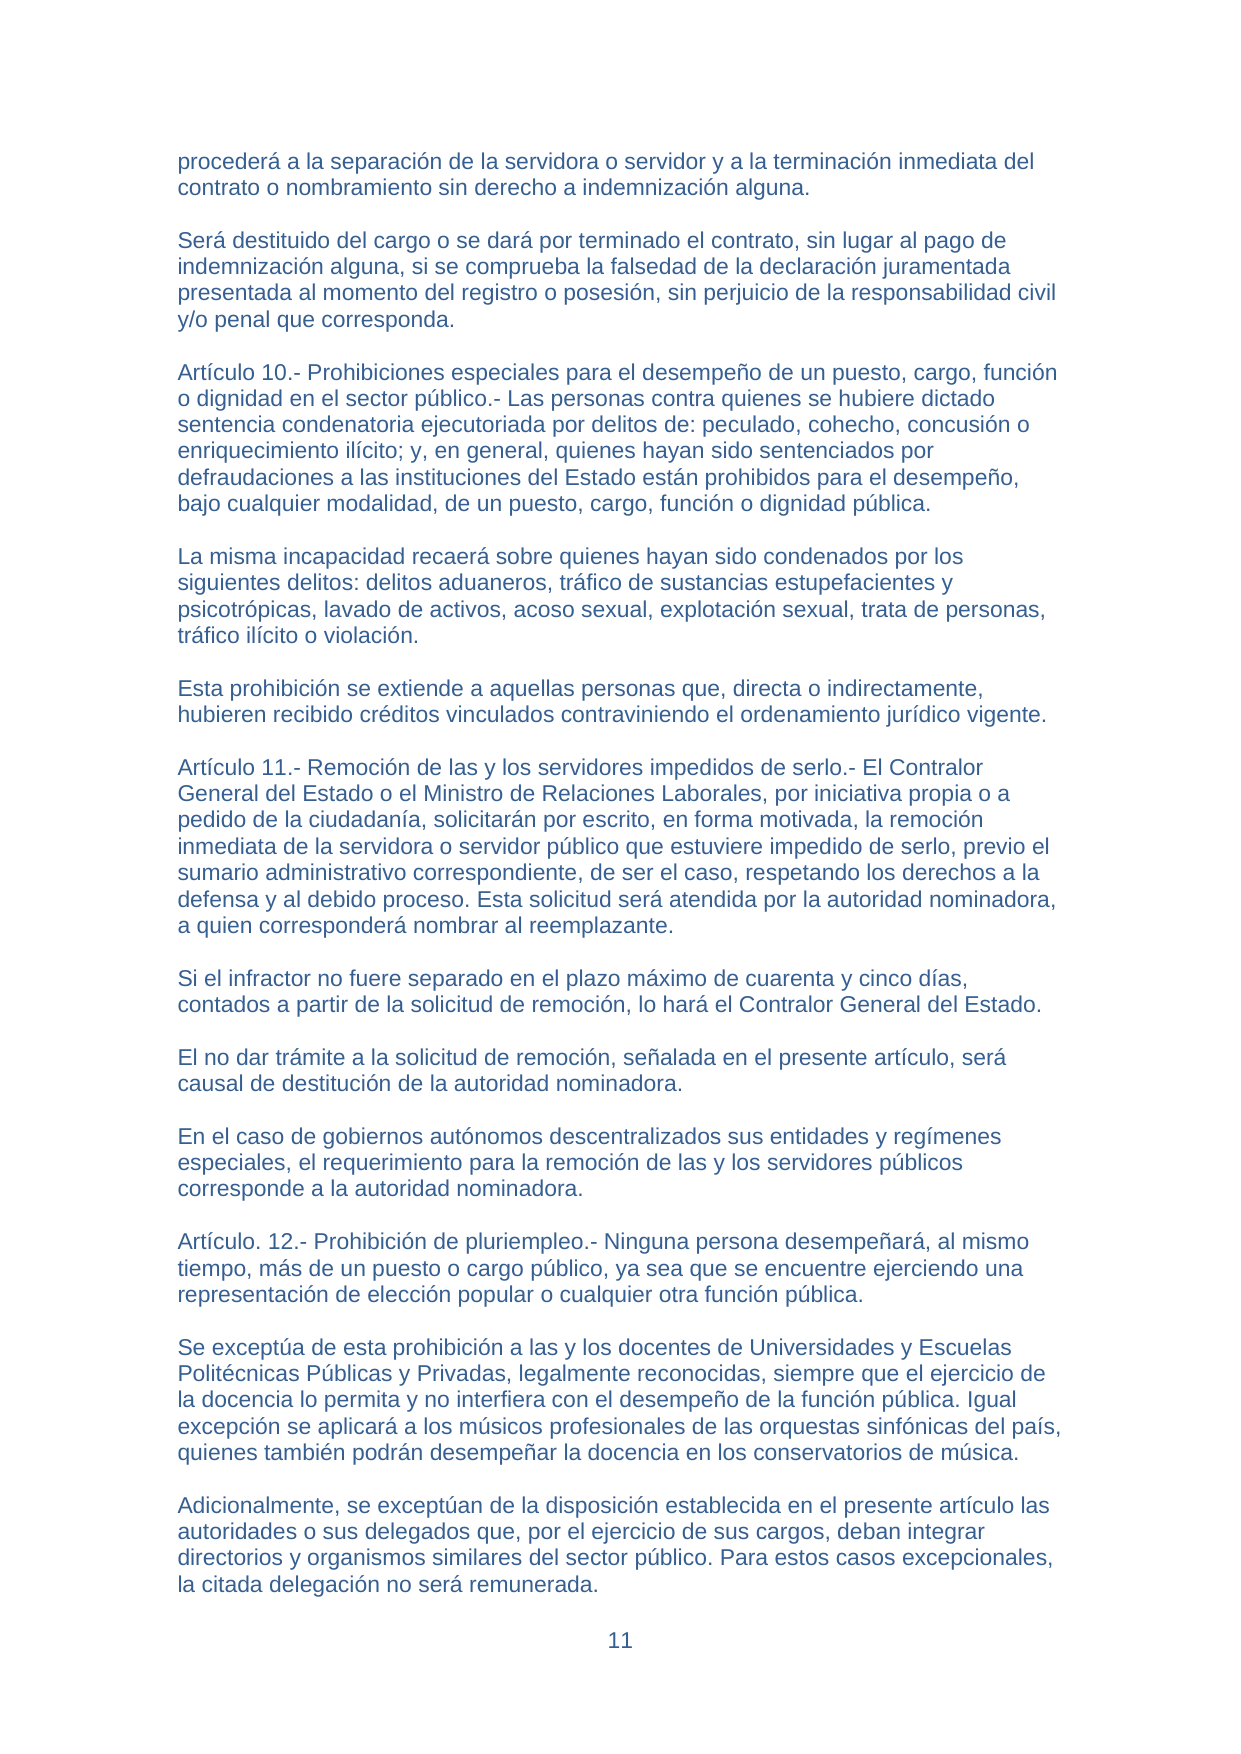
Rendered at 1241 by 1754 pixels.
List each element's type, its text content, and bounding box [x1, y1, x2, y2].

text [177, 148, 1063, 200]
text Será destituido del cargo o se dará por terminado el contrato, sin lugar al pago de indemnización alguna, si se comprueba la falsedad de la declaración juramentada presentada al momento del registro o posesión, sin perjuicio de la responsabilidad civil y/o penal que corresponda. [177, 227, 1063, 332]
text Artículo. 12.- Prohibición de pluriempleo.- Ninguna persona desempeñará, al mismo tiempo, más de un puesto o cargo público, ya sea que se encuentre ejerciendo una representación de elección popular o cualquier otra función pública. [177, 1228, 1063, 1307]
text Adicionalmente, se exceptúan de la disposición establecida en el presente artículo las autoridades o sus delegados que, por el ejercicio de sus cargos, deban integrar directorios y organismos similares del sector público. Para estos casos excepcionales, la citada delegación no será remunerada. [177, 1492, 1063, 1597]
text En el caso de gobiernos autónomos descentralizados sus entidades y regímenes especiales, el requerimiento para la remoción de las y los servidores públicos corresponde a la autoridad nominadora. [177, 1123, 1063, 1202]
text Artículo 11.- Remoción de las y los servidores impedidos de serlo.- El Contralor General del Estado o el Ministro de Relaciones Laborales, por iniciativa propia o a pedido de la ciudadanía, solicitarán por escrito, en forma motivada, la remoción inmediata de la servidora o servidor público que estuviere impedido de serlo, previo el sumario administrativo correspondiente, de ser el caso, respetando los derechos a la defensa y al debido proceso. Esta solicitud será atendida por la autoridad nominadora, a quien corresponderá nombrar al reemplazante. [177, 754, 1063, 938]
text Si el infractor no fuere separado en el plazo máximo de cuarenta y cinco días, contados a partir de la solicitud de remoción, lo hará el Contralor General del Estado. [177, 964, 1063, 1017]
text La misma incapacidad recaerá sobre quienes hayan sido condenados por los siguientes delitos: delitos aduaneros, tráfico de sustancias estupefacientes y psicotrópicas, lavado de activos, acoso sexual, explotación sexual, trata de personas, tráfico ilícito o violación. [177, 543, 1063, 648]
text Esta prohibición se extiende a aquellas personas que, directa o indirectamente, hubieren recibido créditos vinculados contraviniendo el ordenamiento jurídico vigente. [177, 675, 1063, 727]
text Se exceptúa de esta prohibición a las y los docentes de Universidades y Escuelas Politécnicas Públicas y Privadas, legalmente reconocidas, siempre que el ejercicio de la docencia lo permita y no interfiera con el desempeño de la función pública. Igual excepción se aplicará a los músicos profesionales de las orquestas sinfónicas del país, quienes también podrán desempeñar la docencia en los conservatorios de música. [177, 1333, 1063, 1465]
text Artículo 10.- Prohibiciones especiales para el desempeño de un puesto, cargo, función o dignidad en el sector público.- Las personas contra quienes se hubiere dictado sentencia condenatoria ejecutoriada por delitos de: peculado, cohecho, concusión o enriquecimiento ilícito; y, en general, quienes hayan sido sentenciados por defraudaciones a las instituciones del Estado están prohibidos para el desempeño, bajo cualquier modalidad, de un puesto, cargo, función o dignidad pública. [177, 358, 1063, 517]
text El no dar trámite a la solicitud de remoción, señalada en el presente artículo, será causal de destitución de la autoridad nominadora. [177, 1044, 1063, 1096]
